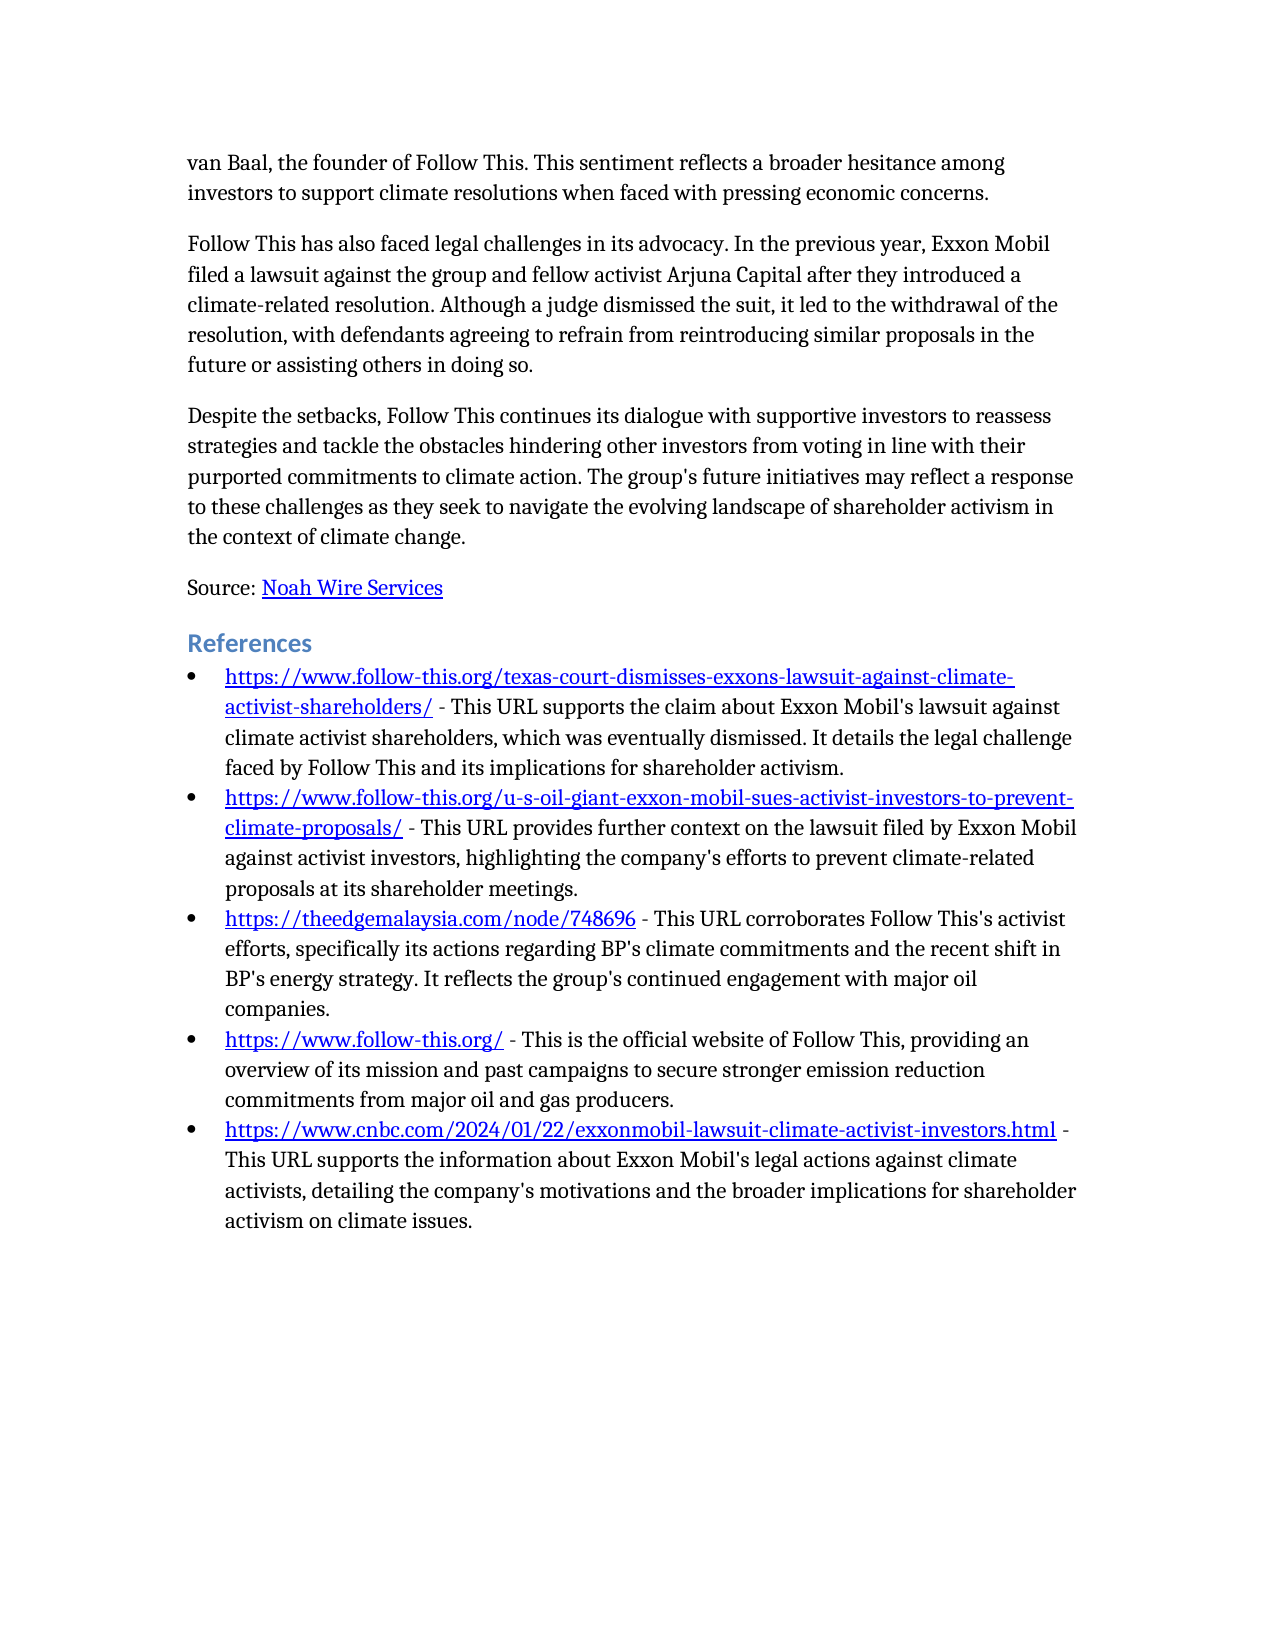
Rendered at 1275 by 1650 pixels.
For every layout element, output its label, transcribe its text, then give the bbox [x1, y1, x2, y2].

list https://www.follow-this.org/ - This is the official website of Follow This, providing an overview of its mission and past campaigns to secure stronger emission reduction commitments from major oil and gas producers. [187, 1026, 1087, 1113]
subtitle References [187, 626, 1087, 659]
text Follow This has also faced legal challenges in its advocacy. In the previous year, Exxon Mobil filed a lawsuit against the group and fellow activist Arjuna Capital after they introduced a climate-related resolution. Although a judge dismissed the suit, it led to the withdrawal of the resolution, with defendants agreeing to refrain from reintroducing similar proposals in the future or assisting others in doing so. [187, 231, 1087, 378]
list https://www.cnbc.com/2024/01/22/exxonmobil-lawsuit-climate-activist-investors.html - This URL supports the information about Exxon Mobil's legal actions against climate activists, detailing the company's motivations and the broader implications for shareholder activism on climate issues. [187, 1117, 1087, 1234]
list https://www.follow-this.org/u-s-oil-giant-exxon-mobil-sues-activist-investors-to-prevent-climate-proposals/ - This URL provides further context on the lawsuit filed by Exxon Mobil against activist investors, highlighting the company's efforts to prevent climate-related proposals at its shareholder meetings. [187, 785, 1087, 902]
list https://theedgemalaysia.com/node/748696 - This URL corroborates Follow This's activist efforts, specifically its actions regarding BP's climate commitments and the recent shift in BP's energy strategy. It reflects the group's continued engagement with major oil companies. [187, 906, 1087, 1023]
list https://www.follow-this.org/texas-court-dismisses-exxons-lawsuit-against-climate-activist-shareholders/ - This URL supports the claim about Exxon Mobil's lawsuit against climate activist shareholders, which was eventually dismissed. It details the legal challenge faced by Follow This and its implications for shareholder activism. [187, 664, 1087, 781]
text Despite the setbacks, Follow This continues its dialogue with supportive investors to reassess strategies and tackle the obstacles hindering other investors from voting in line with their purported commitments to climate action. The group's future initiatives may reflect a response to these challenges as they seek to navigate the evolving landscape of shareholder activism in the context of climate change. [187, 403, 1087, 550]
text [187, 150, 1087, 207]
text Source: Noah Wire Services [187, 575, 1087, 601]
